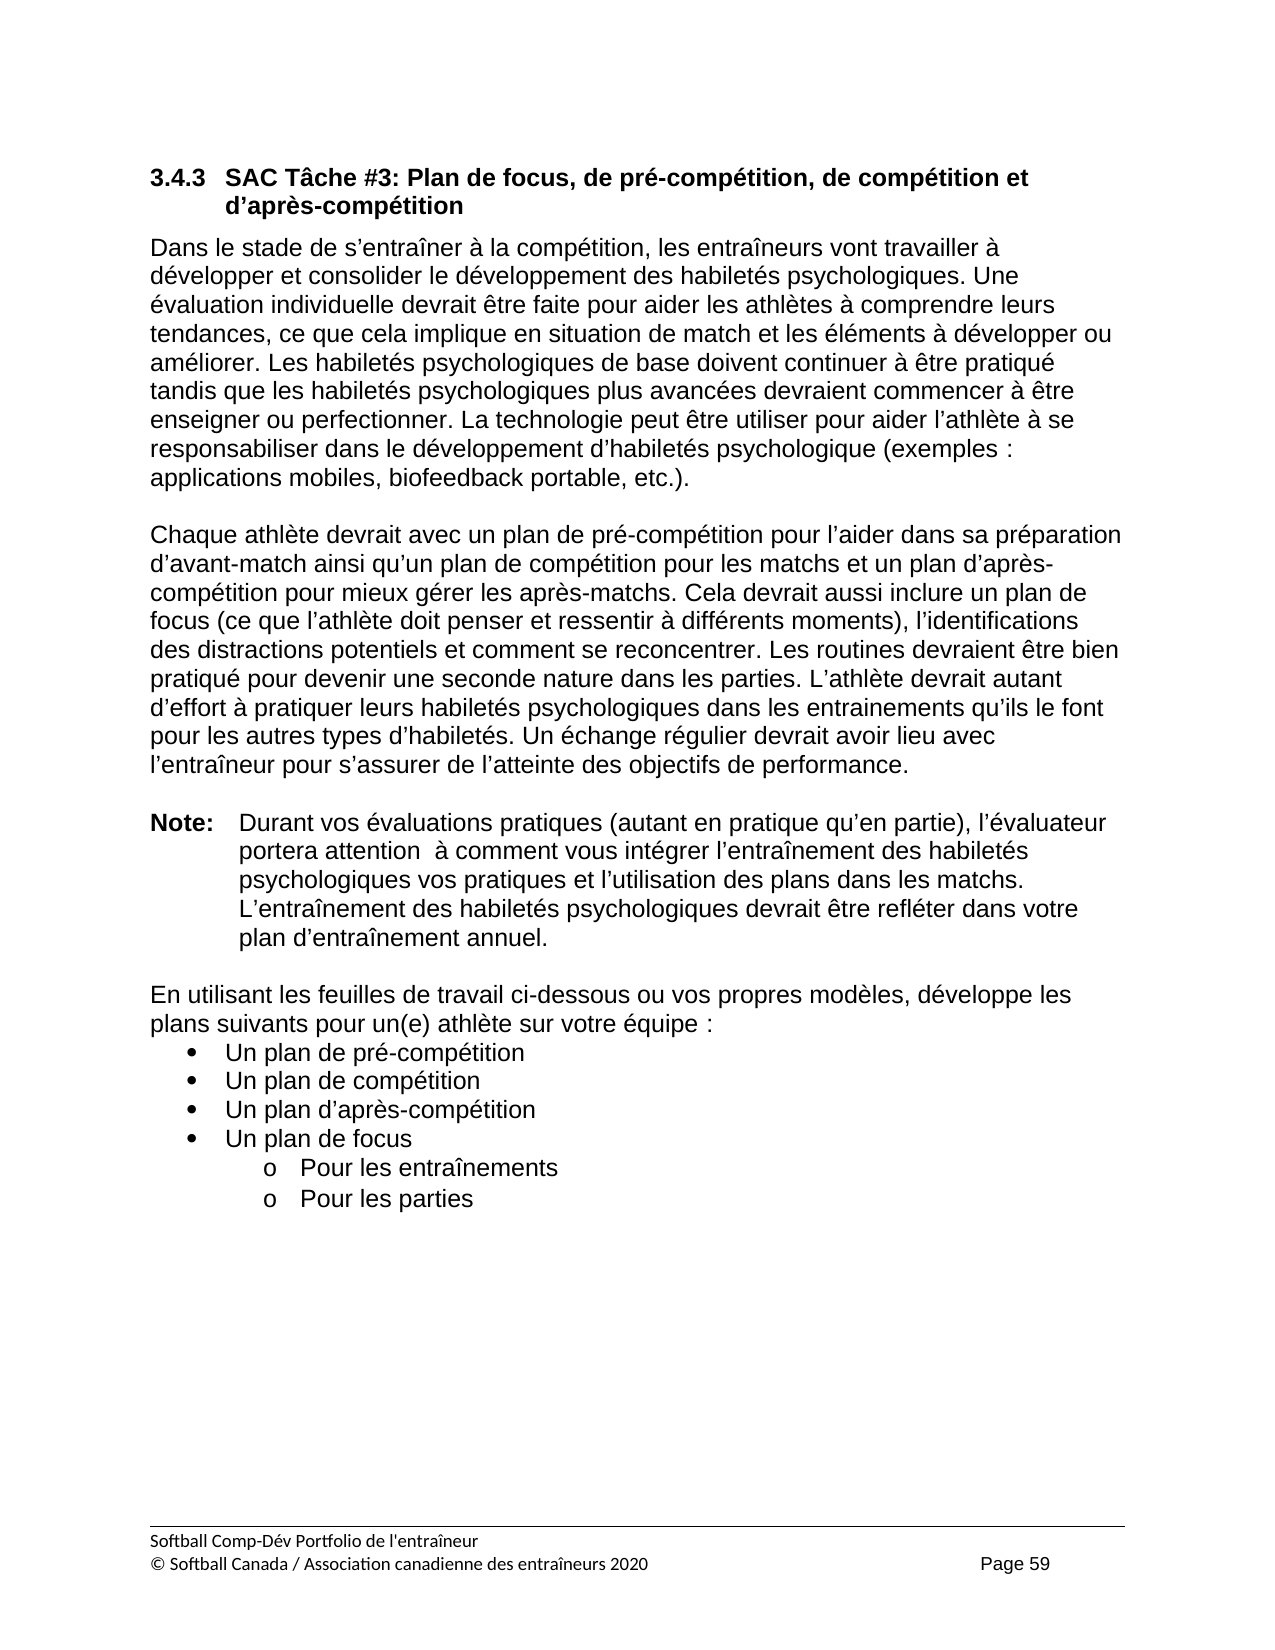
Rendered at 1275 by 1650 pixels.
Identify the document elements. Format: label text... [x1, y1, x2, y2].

text Note: Durant vos évaluations pratiques (autant en pratique qu’en partie), l’évaluateur portera attention à comment vous intégrer l’entraînement des habiletés psychologiques vos pratiques et l’utilisation des plans dans les matchs. L’entraînement des habiletés psychologiques devrait être refléter dans votre plan d’entraînement annuel. [150, 807, 1125, 951]
list Un plan de focus [187, 1124, 1125, 1153]
list Un plan d’après-compétition [187, 1095, 1125, 1124]
subtitle SAC Tâche #3: Plan de focus, de pré-compétition, de compétition et d’après-compétition [150, 162, 1125, 220]
text En utilisant les feuilles de travail ci-dessous ou vos propres modèles, développe les plans suivants pour un(e) athlète sur votre équipe : [150, 980, 1125, 1037]
text Chaque athlète devrait avec un plan de pré-compétition pour l’aider dans sa préparation d’avant-match ainsi qu’un plan de compétition pour les matchs et un plan d’après-compétition pour mieux gérer les après-matchs. Cela devrait aussi inclure un plan de focus (ce que l’athlète doit penser et ressentir à différents moments), l’identifications des distractions potentiels et comment se reconcentrer. Les routines devraient être bien pratiqué pour devenir une seconde nature dans les parties. L’athlète devrait autant d’effort à pratiquer leurs habiletés psychologiques dans les entrainements qu’ils le font pour les autres types d’habiletés. Un échange régulier devrait avoir lieu avec l’entraîneur pour s’assurer de l’atteinte des objectifs de performance. [150, 520, 1125, 779]
list Un plan de compétition [187, 1066, 1125, 1095]
text Dans le stade de s’entraîner à la compétition, les entraîneurs vont travailler à développer et consolider le développement des habiletés psychologiques. Une évaluation individuelle devrait être faite pour aider les athlètes à comprendre leurs tendances, ce que cela implique en situation de match et les éléments à développer ou améliorer. Les habiletés psychologiques de base doivent continuer à être pratiqué tandis que les habiletés psychologiques plus avancées devraient commencer à être enseigner ou perfectionner. La technologie peut être utiliser pour aider l’athlète à se responsabiliser dans le développement d’habiletés psychologique (exemples : applications mobiles, biofeedback portable, etc.). [150, 232, 1125, 491]
list Un plan de pré-compétition [187, 1037, 1125, 1066]
list Pour les entraînements [262, 1153, 1125, 1184]
list Pour les parties [262, 1184, 1125, 1215]
